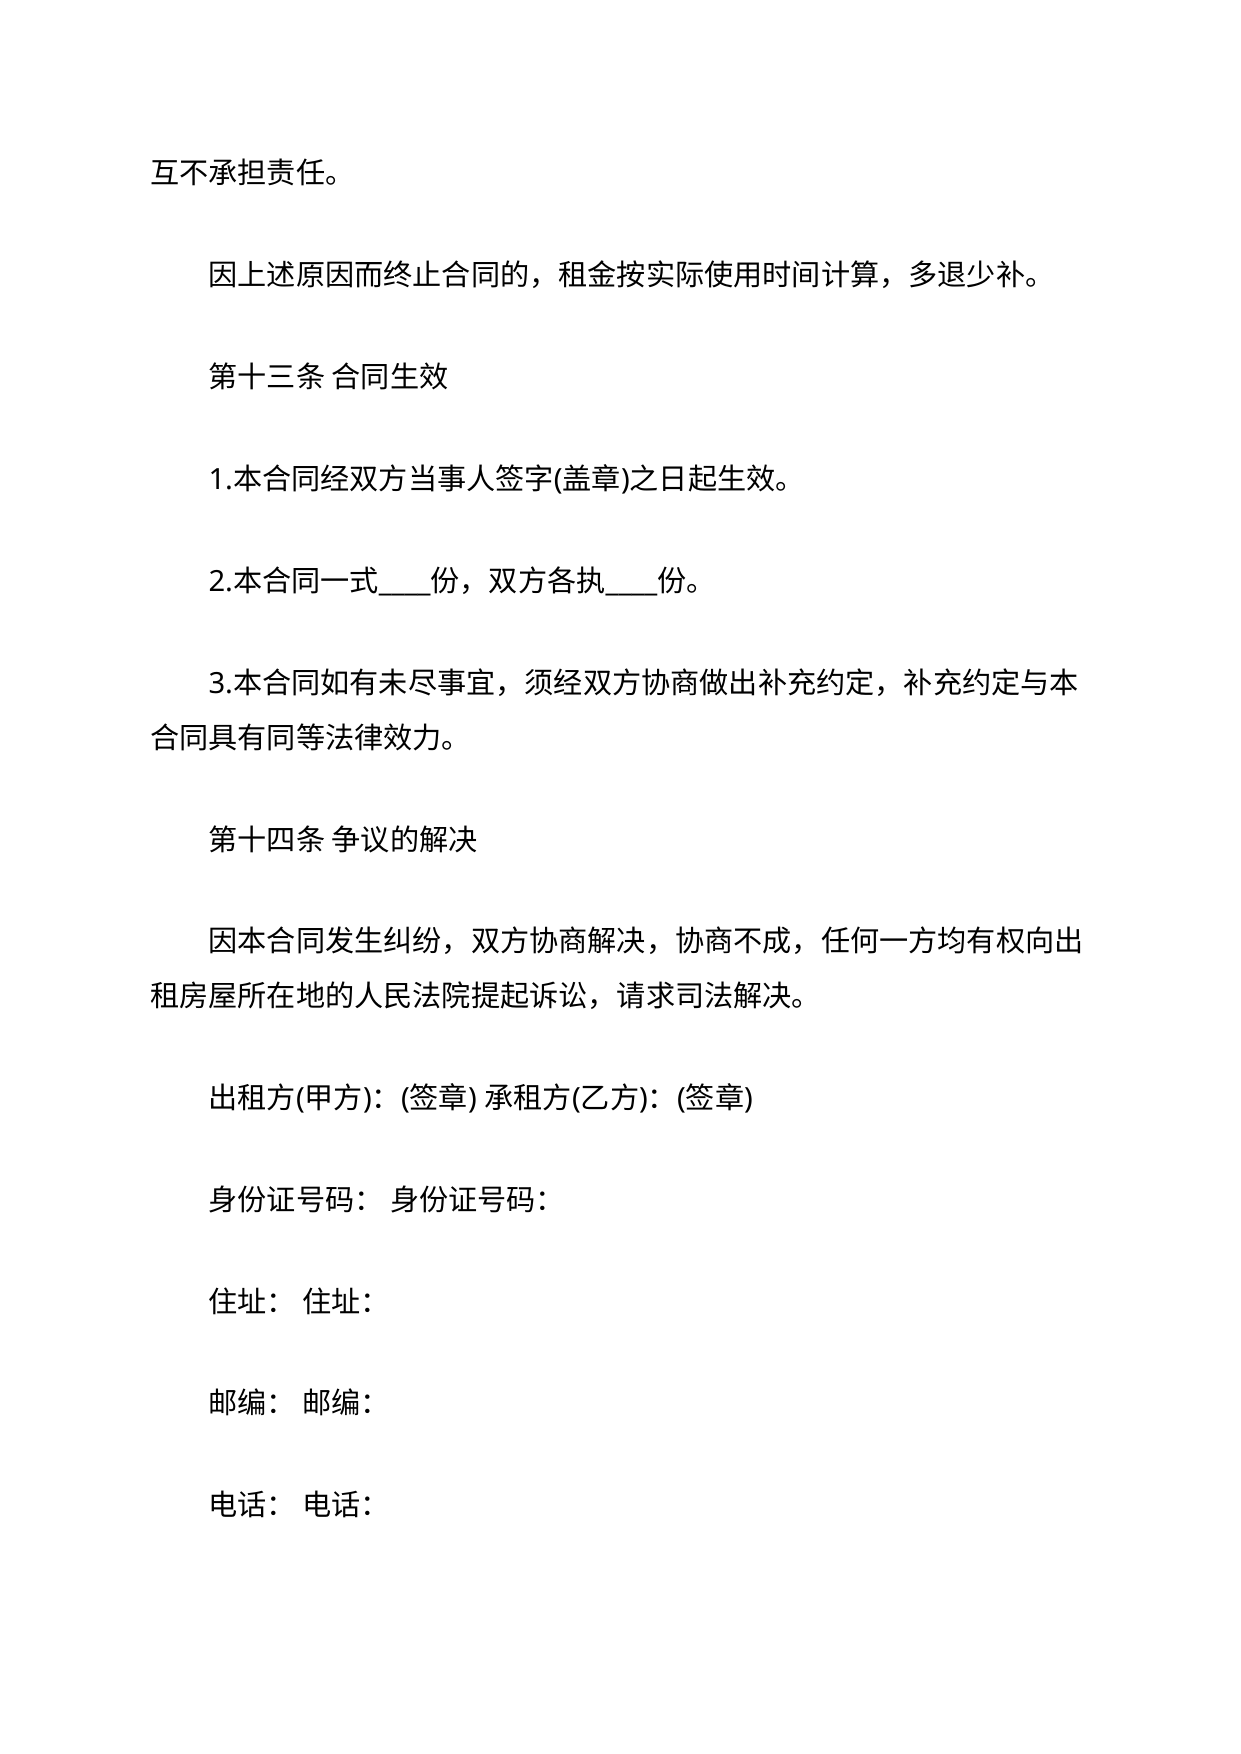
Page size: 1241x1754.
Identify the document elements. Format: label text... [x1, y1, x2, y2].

text 出租方(甲方)：(签章) 承租方(乙方)：(签章) [150, 1074, 1090, 1117]
text 1.本合同经双方当事人签字(盖章)之日起生效。 [150, 455, 1090, 498]
text 住址： 住址： [150, 1278, 1090, 1321]
text 2.本合同一式____份，双方各执____份。 [150, 557, 1090, 600]
text 第十四条 争议的解决 [150, 816, 1090, 858]
text 3.本合同如有未尽事宜，须经双方协商做出补充约定，补充约定与本合同具有同等法律效力。 [150, 659, 1090, 757]
text 因上述原因而终止合同的，租金按实际使用时间计算，多退少补。 [150, 252, 1090, 294]
text 因本合同发生纠纷，双方协商解决，协商不成，任何一方均有权向出租房屋所在地的人民法院提起诉讼，请求司法解决。 [150, 918, 1090, 1015]
text 电话： 电话： [150, 1482, 1090, 1524]
text 邮编： 邮编： [150, 1380, 1090, 1422]
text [150, 150, 1090, 192]
text 第十三条 合同生效 [150, 353, 1090, 396]
text 身份证号码： 身份证号码： [150, 1176, 1090, 1219]
